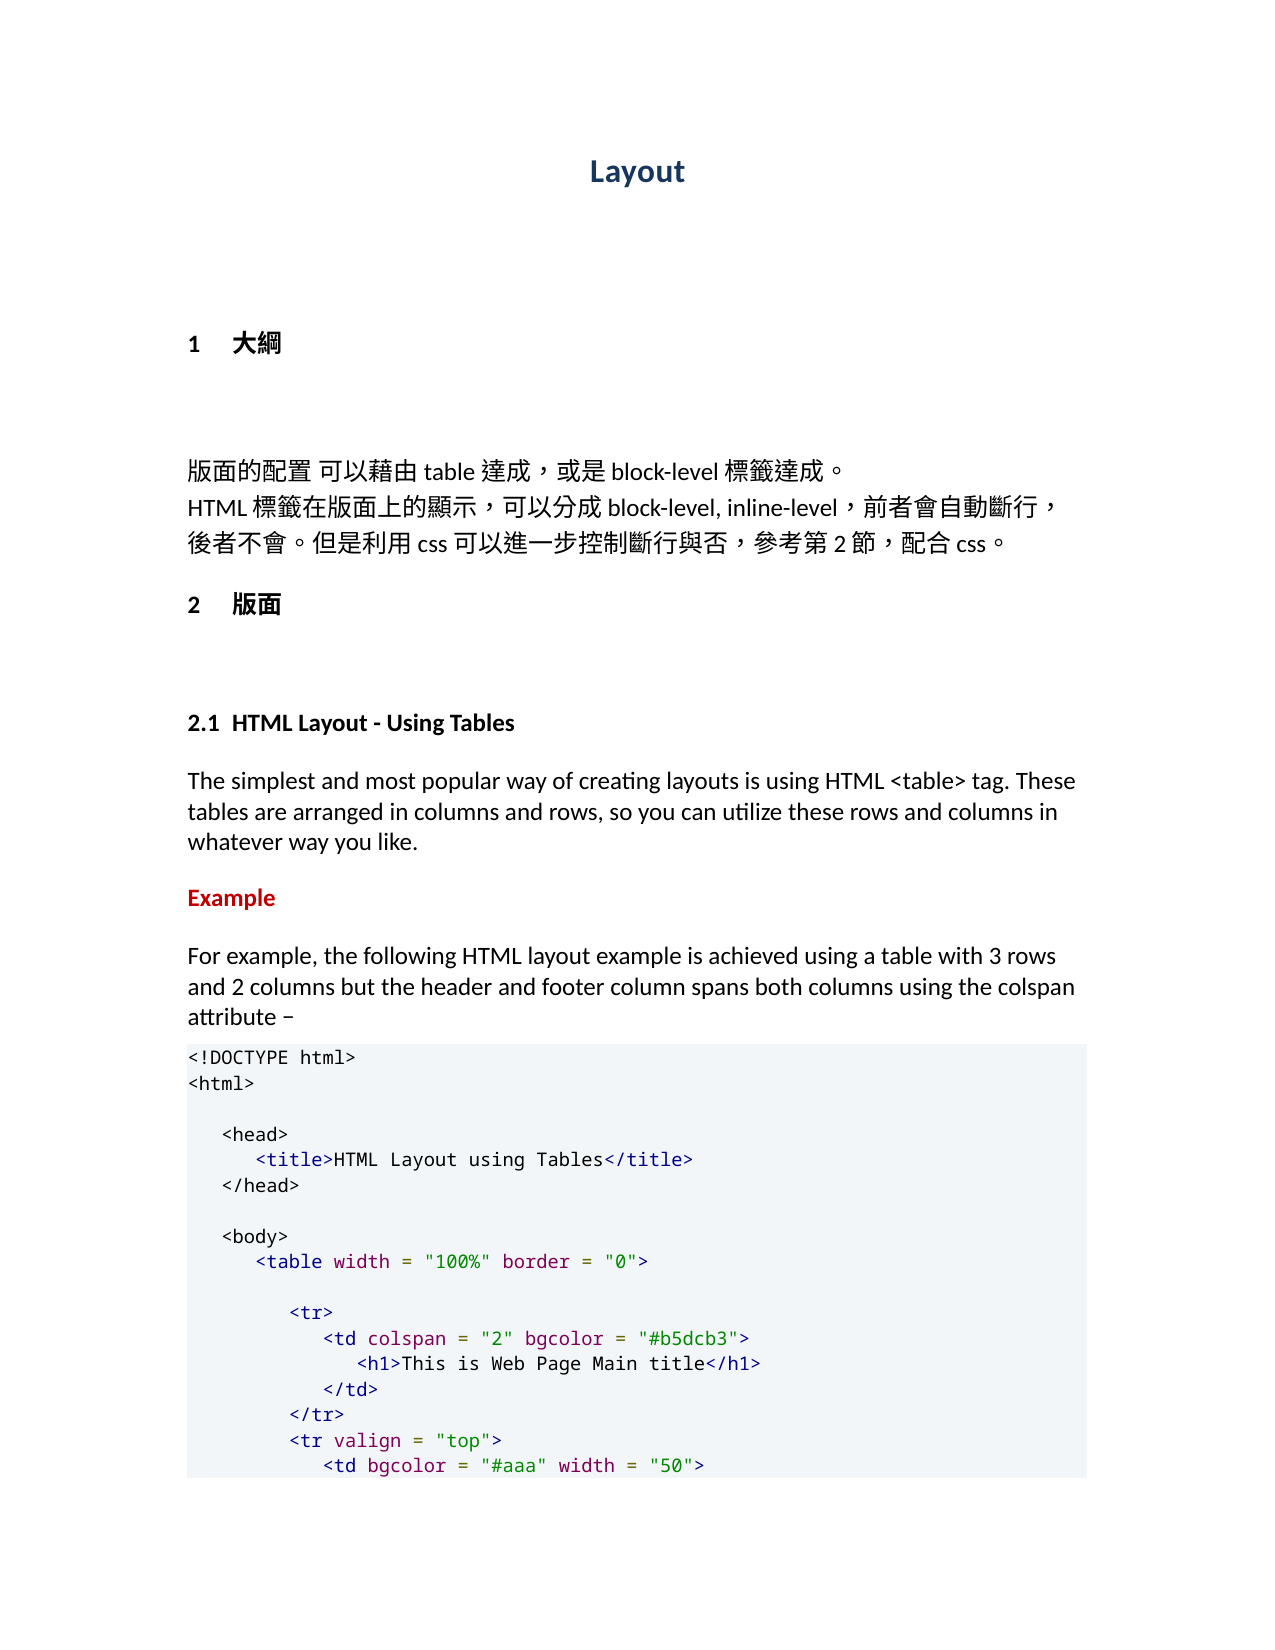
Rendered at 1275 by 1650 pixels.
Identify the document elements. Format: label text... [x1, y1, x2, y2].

subtitle 版面 [187, 585, 1087, 621]
text For example, the following HTML layout example is achieved using a table with 3 rows and 2 columns but the header and footer column spans both columns using the colspan attribute − [187, 940, 1087, 1032]
text <!DOCTYPE html> [187, 1044, 1087, 1070]
subtitle HTML Layout - Using Tables [187, 707, 1087, 738]
subtitle Example [187, 882, 1087, 913]
text <html> [187, 1070, 1087, 1095]
text </td> [187, 1376, 1087, 1402]
text <table width = "100%" border = "0"> [187, 1248, 1087, 1274]
text <head> [187, 1121, 1087, 1146]
text The simplest and most popular way of creating layouts is using HTML <table> tag. These tables are arranged in columns and rows, so you can utilize these rows and columns in whatever way you like. [187, 766, 1087, 857]
text <tr> [187, 1299, 1087, 1325]
text <body> [187, 1223, 1087, 1248]
text <td colspan = "2" bgcolor = "#b5dcb3"> [187, 1325, 1087, 1351]
text <title>HTML Layout using Tables</title> [187, 1146, 1087, 1172]
text <h1>This is Web Page Main title</h1> [187, 1351, 1087, 1376]
text </head> [187, 1172, 1087, 1197]
title Layout [187, 150, 1087, 191]
subtitle 大綱 [187, 323, 1087, 359]
text <td bgcolor = "#aaa" width = "50"> [187, 1453, 1087, 1478]
text </tr> [187, 1402, 1087, 1427]
text HTML標籤在版面上的顯示，可以分成block-level, inline-level，前者會自動斷行，後者不會。但是利用css 可以進一步控制斷行與否，參考第2節，配合css。 [187, 487, 1087, 560]
text 版面的配置 可以藉由 table 達成，或是block-level 標籤達成。 [187, 451, 1087, 487]
text <tr valign = "top"> [187, 1427, 1087, 1453]
